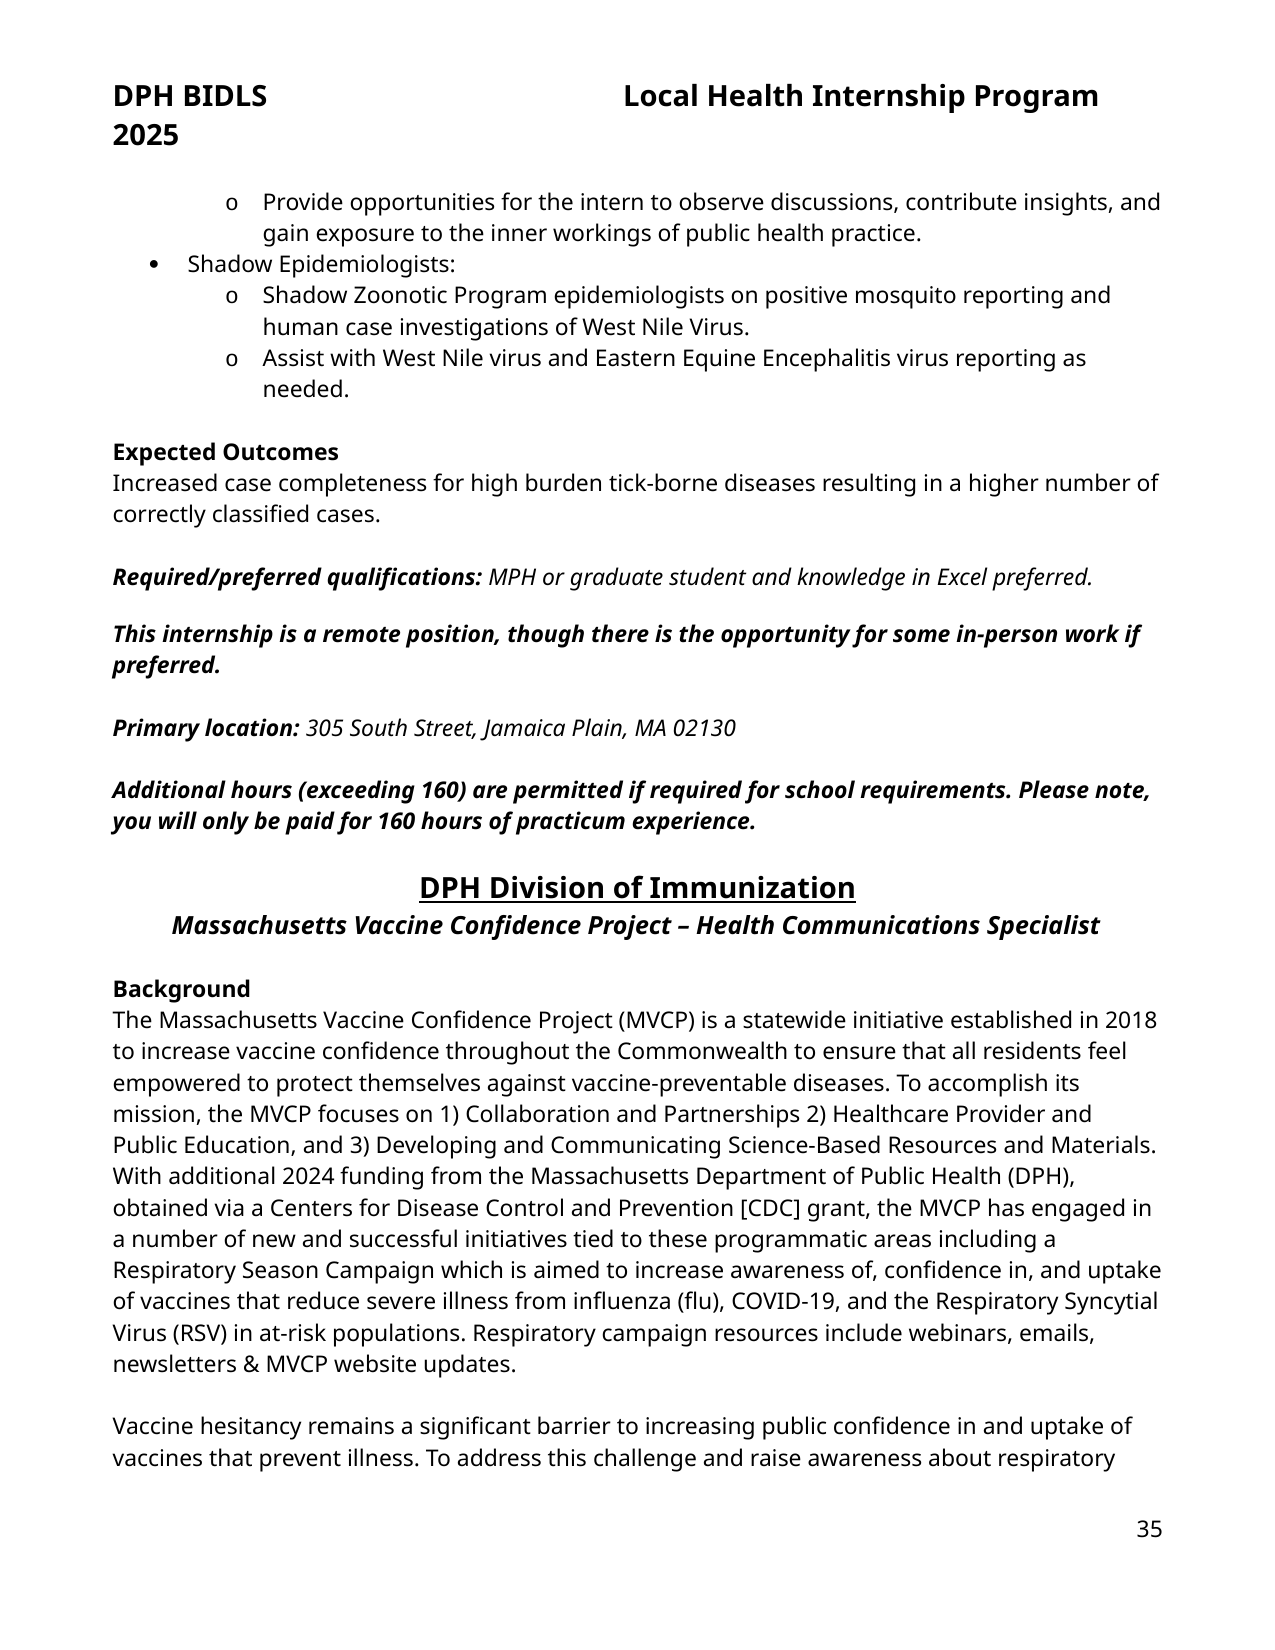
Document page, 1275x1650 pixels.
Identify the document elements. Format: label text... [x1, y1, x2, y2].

list Shadow Zoonotic Program epidemiologists on positive mosquito reporting and human case investigations of West Nile Virus. [225, 279, 1162, 342]
text Massachusetts Vaccine Confidence Project – Health Communications Specialist [112, 907, 1162, 941]
list Provide opportunities for the intern to observe discussions, contribute insights, and gain exposure to the inner workings of public health practice. [225, 186, 1162, 248]
text Expected Outcomes [112, 436, 1162, 467]
text DPH Division of Immunization [112, 868, 1162, 907]
text Additional hours (exceeding 160) are permitted if required for school requirements. Please note, you will only be paid for 160 hours of practicum experience. [112, 774, 1162, 836]
text Required/preferred qualifications: MPH or graduate student and knowledge in Excel preferred. [112, 561, 1162, 592]
text Primary location: 305 South Street, Jamaica Plain, MA 02130 [112, 680, 1162, 743]
list Assist with West Nile virus and Eastern Equine Encephalitis virus reporting as needed. [225, 342, 1162, 405]
list Shadow Epidemiologists: [150, 248, 1162, 279]
text This internship is a remote position, though there is the opportunity for some in-person work if preferred. [112, 618, 1162, 680]
text The Massachusetts Vaccine Confidence Project (MVCP) is a statewide initiative established in 2018 to increase vaccine confidence throughout the Commonwealth to ensure that all residents feel empowered to protect themselves against vaccine-preventable diseases. To accomplish its mission, the MVCP focuses on 1) Collaboration and Partnerships 2) Healthcare Provider and Public Education, and 3) Developing and Communicating Science-Based Resources and Materials. With additional 2024 funding from the Massachusetts Department of Public Health (DPH), obtained via a Centers for Disease Control and Prevention [CDC] grant, the MVCP has engaged in a number of new and successful initiatives tied to these programmatic areas including a Respiratory Season Campaign which is aimed to increase awareness of, confidence in, and uptake of vaccines that reduce severe illness from influenza (flu), COVID-19, and the Respiratory Syncytial Virus (RSV) in at-risk populations. Respiratory campaign resources include webinars, emails, newsletters & MVCP website updates. [112, 1004, 1162, 1379]
text Increased case completeness for high burden tick-borne diseases resulting in a higher number of correctly classified cases. [112, 467, 1162, 530]
text Background [112, 973, 1162, 1004]
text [112, 1410, 1162, 1473]
